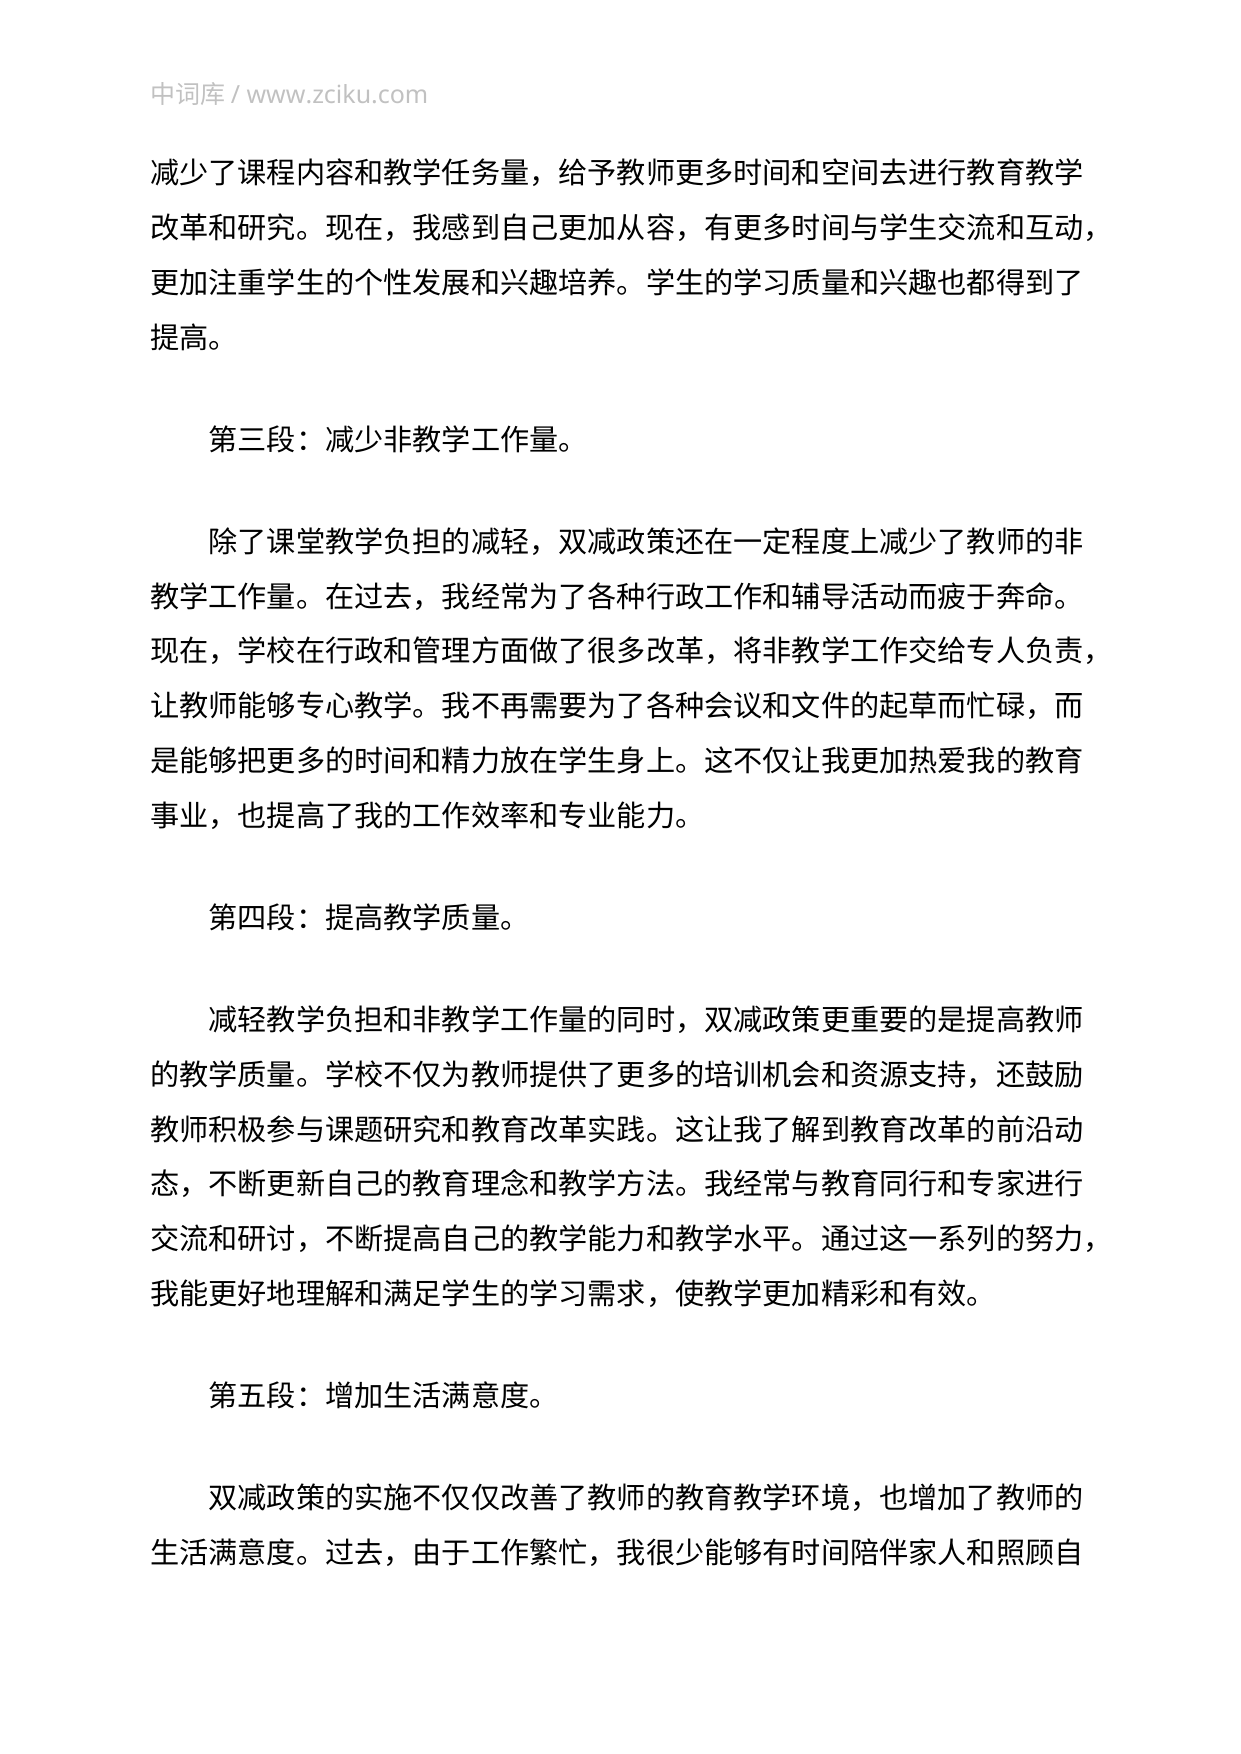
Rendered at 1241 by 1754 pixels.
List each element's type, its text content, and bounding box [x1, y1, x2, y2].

text 第五段：增加生活满意度。 [150, 1372, 1090, 1415]
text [150, 150, 1090, 357]
text 除了课堂教学负担的减轻，双减政策还在一定程度上减少了教师的非教学工作量。在过去，我经常为了各种行政工作和辅导活动而疲于奔命。现在，学校在行政和管理方面做了很多改革，将非教学工作交给专人负责，让教师能够专心教学。我不再需要为了各种会议和文件的起草而忙碌，而是能够把更多的时间和精力放在学生身上。这不仅让我更加热爱我的教育事业，也提高了我的工作效率和专业能力。 [150, 518, 1090, 835]
text 第四段：提高教学质量。 [150, 894, 1090, 937]
text 第三段：减少非教学工作量。 [150, 416, 1090, 459]
text 减轻教学负担和非教学工作量的同时，双减政策更重要的是提高教师的教学质量。学校不仅为教师提供了更多的培训机会和资源支持，还鼓励教师积极参与课题研究和教育改革实践。这让我了解到教育改革的前沿动态，不断更新自己的教育理念和教学方法。我经常与教育同行和专家进行交流和研讨，不断提高自己的教学能力和教学水平。通过这一系列的努力，我能更好地理解和满足学生的学习需求，使教学更加精彩和有效。 [150, 996, 1090, 1313]
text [150, 1474, 1090, 1571]
